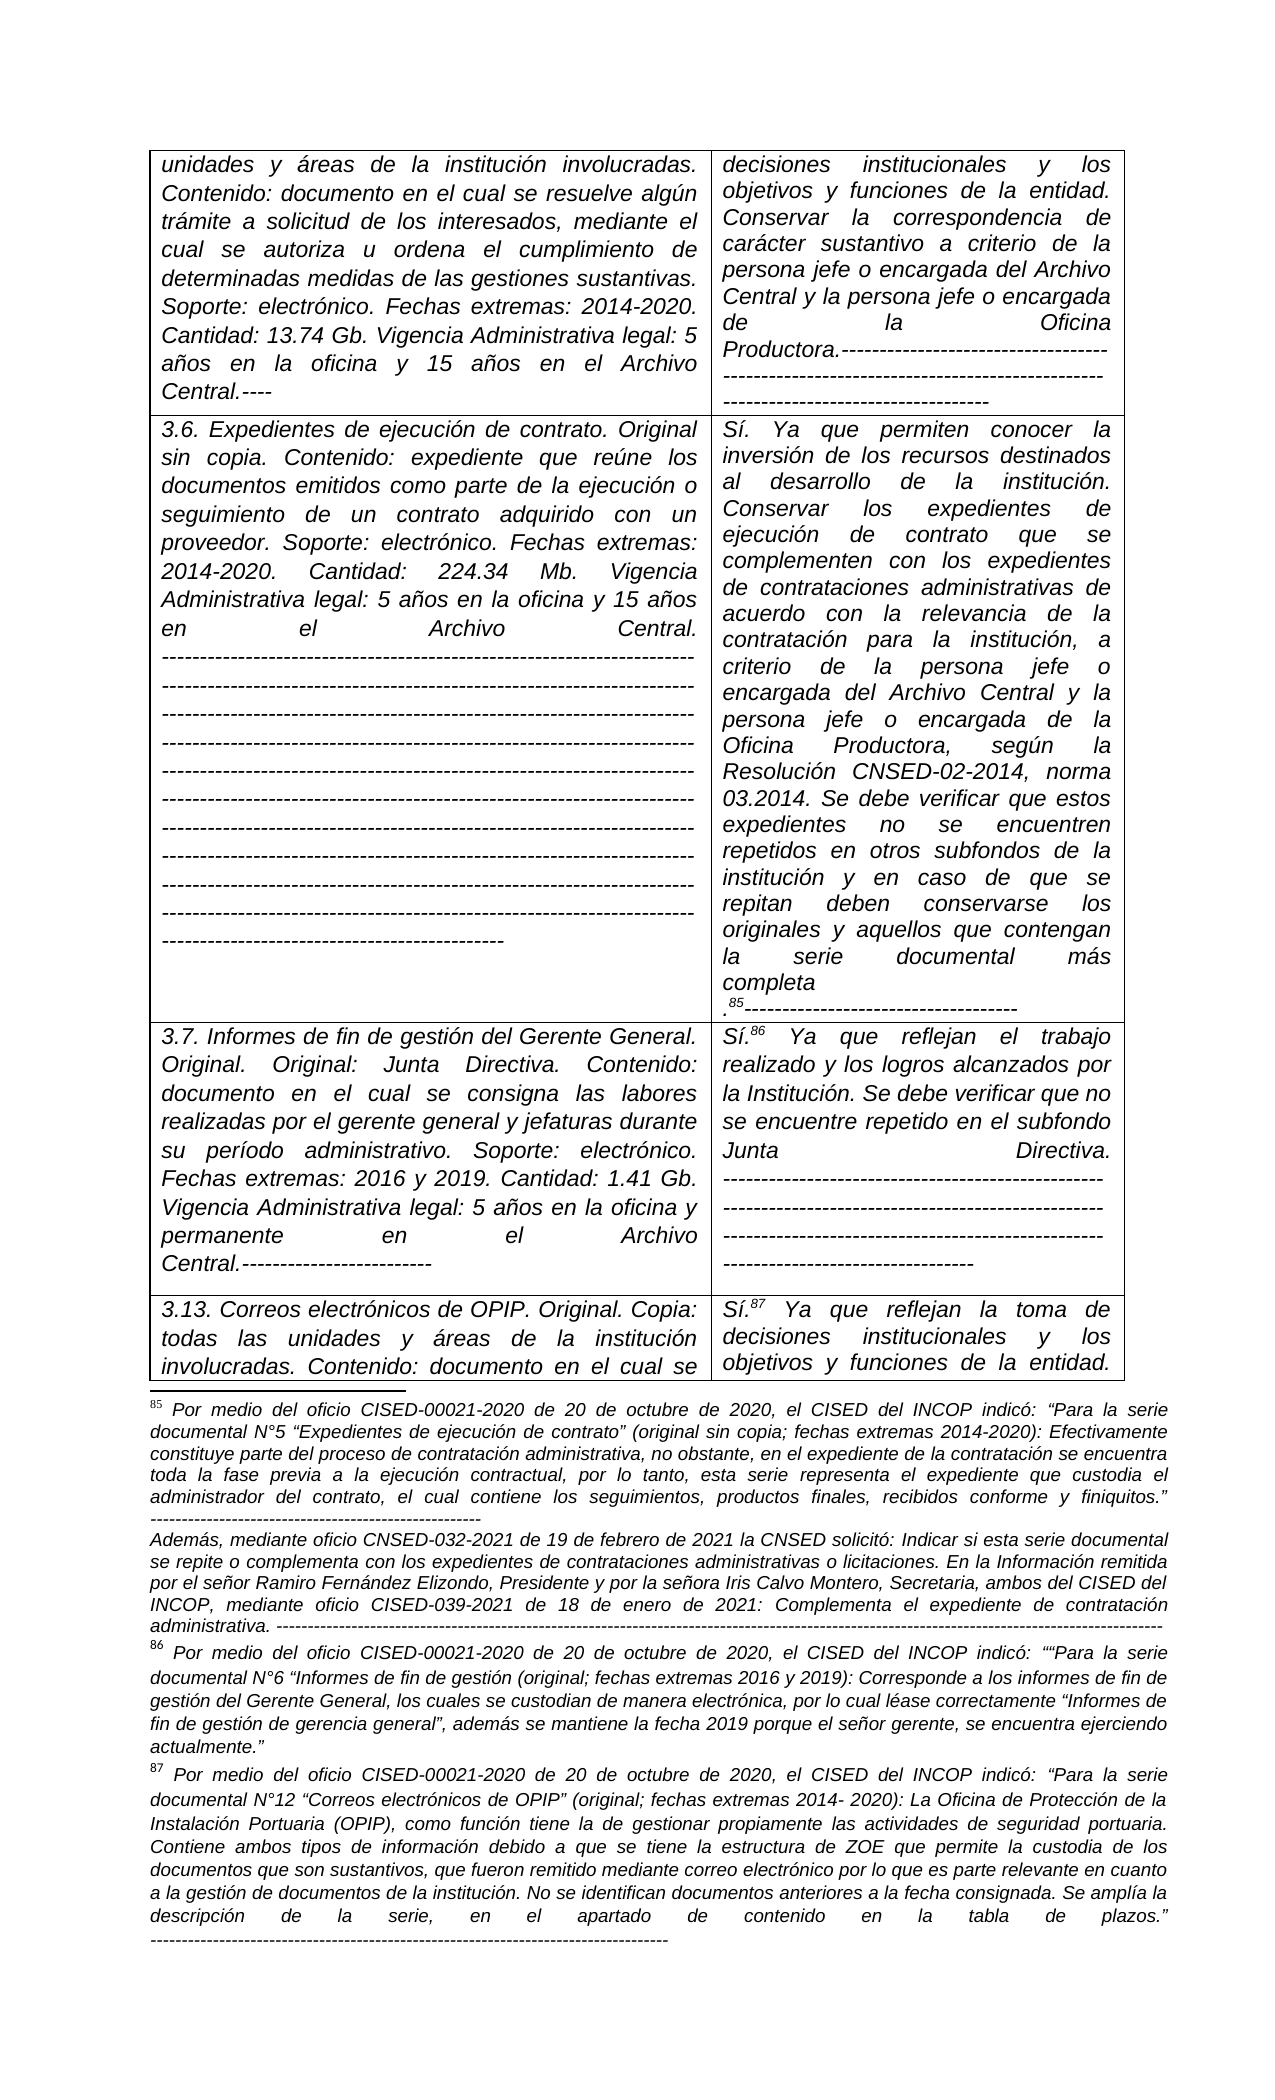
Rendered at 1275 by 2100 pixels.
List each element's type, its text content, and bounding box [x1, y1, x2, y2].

table_cell 3.7. Informes de fin de gestión del Gerente General. Original. Original: Junta Directiva. Contenido: documento en el cual se consigna las labores realizadas por el gerente general y jefaturas durante su período administrativo. Soporte: electrónico. Fechas extremas: 2016 y 2019. Cantidad: 1.41 Gb. Vigencia Administrativa legal: 5 años en la oficina y permanente en el Archivo Central.------------------------- [151, 1023, 711, 1295]
table_cell Sí. Ya que permiten conocer la inversión de los recursos destinados al desarrollo de la institución. Conservar los expedientes de ejecución de contrato que se complementen con los expedientes de contrataciones administrativas de acuerdo con la relevancia de la contratación para la institución, a criterio de la persona jefe o encargada del Archivo Central y la persona jefe o encargada de la Oficina Productora, según la Resolución CNSED-02-2014, norma 03.2014. Se debe verificar que estos expedientes no se encuentren repetidos en otros subfondos de la institución y en caso de que se repitan deben conservarse los originales y aquellos que contengan la serie documental más completa.------------------------------------ [712, 416, 1124, 1022]
table_cell Sí. Ya que reflejan la toma de decisiones institucionales y los objetivos y funciones de la entidad. Conservar la correspondencia de carácter sustantivo a criterio de la persona jefe o encargada del Archivo Central y la persona jefe o encargada de la Oficina Productora.------------------------------------------------------------------------------------------------------------------------ [712, 151, 1124, 414]
table_cell 3.13. Correos electrónicos de OPIP. Original. Copia: todas las unidades y áreas de la institución involucradas. Contenido: documento en el cual se resuelve algún trámite a solicitud de los interesados, mediante el cual se autoriza u ordena el cumplimiento de determinadas medidas. Su función tiene la de gestionar propiamente las actividades de seguridad portuaria. Incluye el Plan Operativo Institucional. Soporte: electrónico. Fechas extremas: 2014-2020. Cantidad: 11.66 Gb. Vigencia Administrativa legal: 5 años en la oficina y 15 años en el Archivo Central.---- [151, 1296, 711, 1380]
table_cell Sí. Ya que reflejan el trabajo realizado y los logros alcanzados por la Institución. Se debe verificar que no se encuentre repetido en el subfondo Junta Directiva. --------------------------------------------------------------------------------------------------------------------------------------------------------------------------------------- [712, 1023, 1124, 1295]
table_cell 3.3. Correos electrónicos. Original. Copia: Todas las unidades y áreas de la institución involucradas. Contenido: documento en el cual se resuelve algún trámite a solicitud de los interesados, mediante el cual se autoriza u ordena el cumplimiento de determinadas medidas de las gestiones sustantivas. Soporte: electrónico. Fechas extremas: 2014-2020. Cantidad: 13.74 Gb. Vigencia Administrativa legal: 5 años en la oficina y 15 años en el Archivo Central.---- [151, 151, 711, 414]
table_cell Sí. Ya que reflejan la toma de decisiones institucionales y los objetivos y funciones de la entidad. Conservar la correspondencia de carácter sustantivo a criterio de la persona jefe o encargada del Archivo Central y la persona jefe o encargada de la Oficina Productora. ----------------------------------------------------------------------------------------------------------------------------------------------------------------------------------------------------------------------------- [712, 1296, 1124, 1380]
table_cell 3.6. Expedientes de ejecución de contrato. Original sin copia. Contenido: expediente que reúne los documentos emitidos como parte de la ejecución o seguimiento de un contrato adquirido con un proveedor. Soporte: electrónico. Fechas extremas: 2014-2020. Cantidad: 224.34 Mb. Vigencia Administrativa legal: 5 años en la oficina y 15 años en el Archivo Central. ------------------------------------------------------------------------------------------------------------------------------------------------------------------------------------------------------------------------------------------------------------------------------------------------------------------------------------------------------------------------------------------------------------------------------------------------------------------------------------------------------------------------------------------------------------------------------------------------------------------------------------------------------------------------------------------------------------------------------------------------------------------------- [151, 416, 711, 1022]
